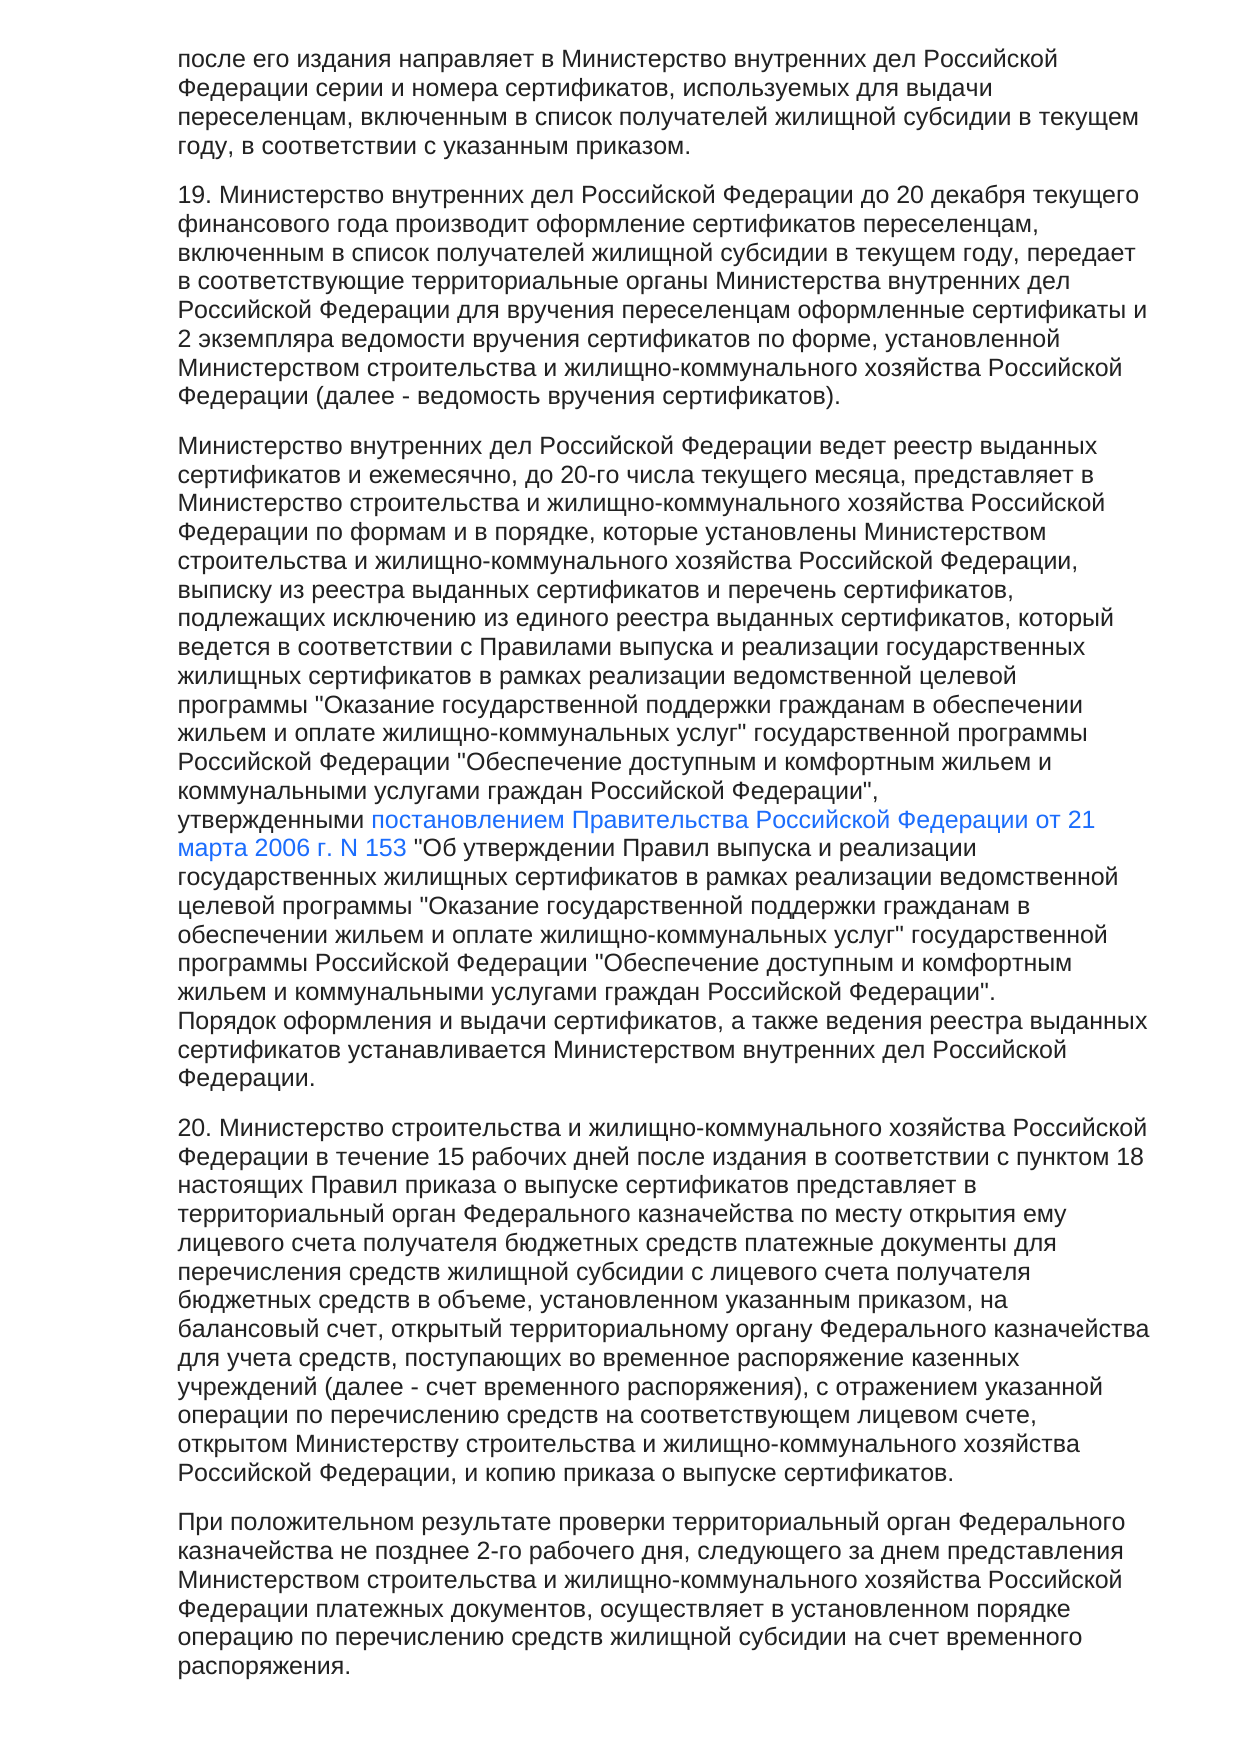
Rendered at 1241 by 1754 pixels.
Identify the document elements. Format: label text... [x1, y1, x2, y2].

text Министерство внутренних дел Российской Федерации ведет реестр выданных сертификатов и ежемесячно, до 20-го числа текущего месяца, представляет в Министерство строительства и жилищно-коммунального хозяйства Российской Федерации по формам и в порядке, которые установлены Министерством строительства и жилищно-коммунального хозяйства Российской Федерации, выписку из реестра выданных сертификатов и перечень сертификатов, подлежащих исключению из единого реестра выданных сертификатов, который ведется в соответствии с Правилами выпуска и реализации государственных жилищных сертификатов в рамках реализации ведомственной целевой программы "Оказание государственной поддержки гражданам в обеспечении жильем и оплате жилищно-коммунальных услуг" государственной программы Российской Федерации "Обеспечение доступным и комфортным жильем и коммунальными услугами граждан Российской Федерации", утвержденными постановлением Правительства Российской Федерации от 21 марта 2006 г. N 153 "Об утверждении Правил выпуска и реализации государственных жилищных сертификатов в рамках реализации ведомственной целевой программы "Оказание государственной поддержки гражданам в обеспечении жильем и оплате жилищно-коммунальных услуг" государственной программы Российской Федерации "Обеспечение доступным и комфортным жильем и коммунальными услугами граждан Российской Федерации". [177, 431, 1152, 1006]
text Порядок оформления и выдачи сертификатов, а также ведения реестра выданных сертификатов устанавливается Министерством внутренних дел Российской Федерации. [177, 1006, 1152, 1092]
text 20. Министерство строительства и жилищно-коммунального хозяйства Российской Федерации в течение 15 рабочих дней после издания в соответствии с пунктом 18 настоящих Правил приказа о выпуске сертификатов представляет в территориальный орган Федерального казначейства по месту открытия ему лицевого счета получателя бюджетных средств платежные документы для перечисления средств жилищной субсидии с лицевого счета получателя бюджетных средств в объеме, установленном указанным приказом, на балансовый счет, открытый территориальному органу Федерального казначейства для учета средств, поступающих во временное распоряжение казенных учреждений (далее - счет временного распоряжения), с отражением указанной операции по перечислению средств на соответствующем лицевом счете, открытом Министерству строительства и жилищно-коммунального хозяйства Российской Федерации, и копию приказа о выпуске сертификатов. [177, 1113, 1152, 1487]
text При положительном результате проверки территориальный орган Федерального казначейства не позднее 2-го рабочего дня, следующего за днем представления Министерством строительства и жилищно-коммунального хозяйства Российской Федерации платежных документов, осуществляет в установленном порядке операцию по перечислению средств жилищной субсидии на счет временного распоряжения. [177, 1507, 1152, 1680]
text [177, 44, 1152, 159]
text 19. Министерство внутренних дел Российской Федерации до 20 декабря текущего финансового года производит оформление сертификатов переселенцам, включенным в список получателей жилищной субсидии в текущем году, передает в соответствующие территориальные органы Министерства внутренних дел Российской Федерации для вручения переселенцам оформленные сертификаты и 2 экземпляра ведомости вручения сертификатов по форме, установленной Министерством строительства и жилищно-коммунального хозяйства Российской Федерации (далее - ведомость вручения сертификатов). [177, 180, 1152, 410]
